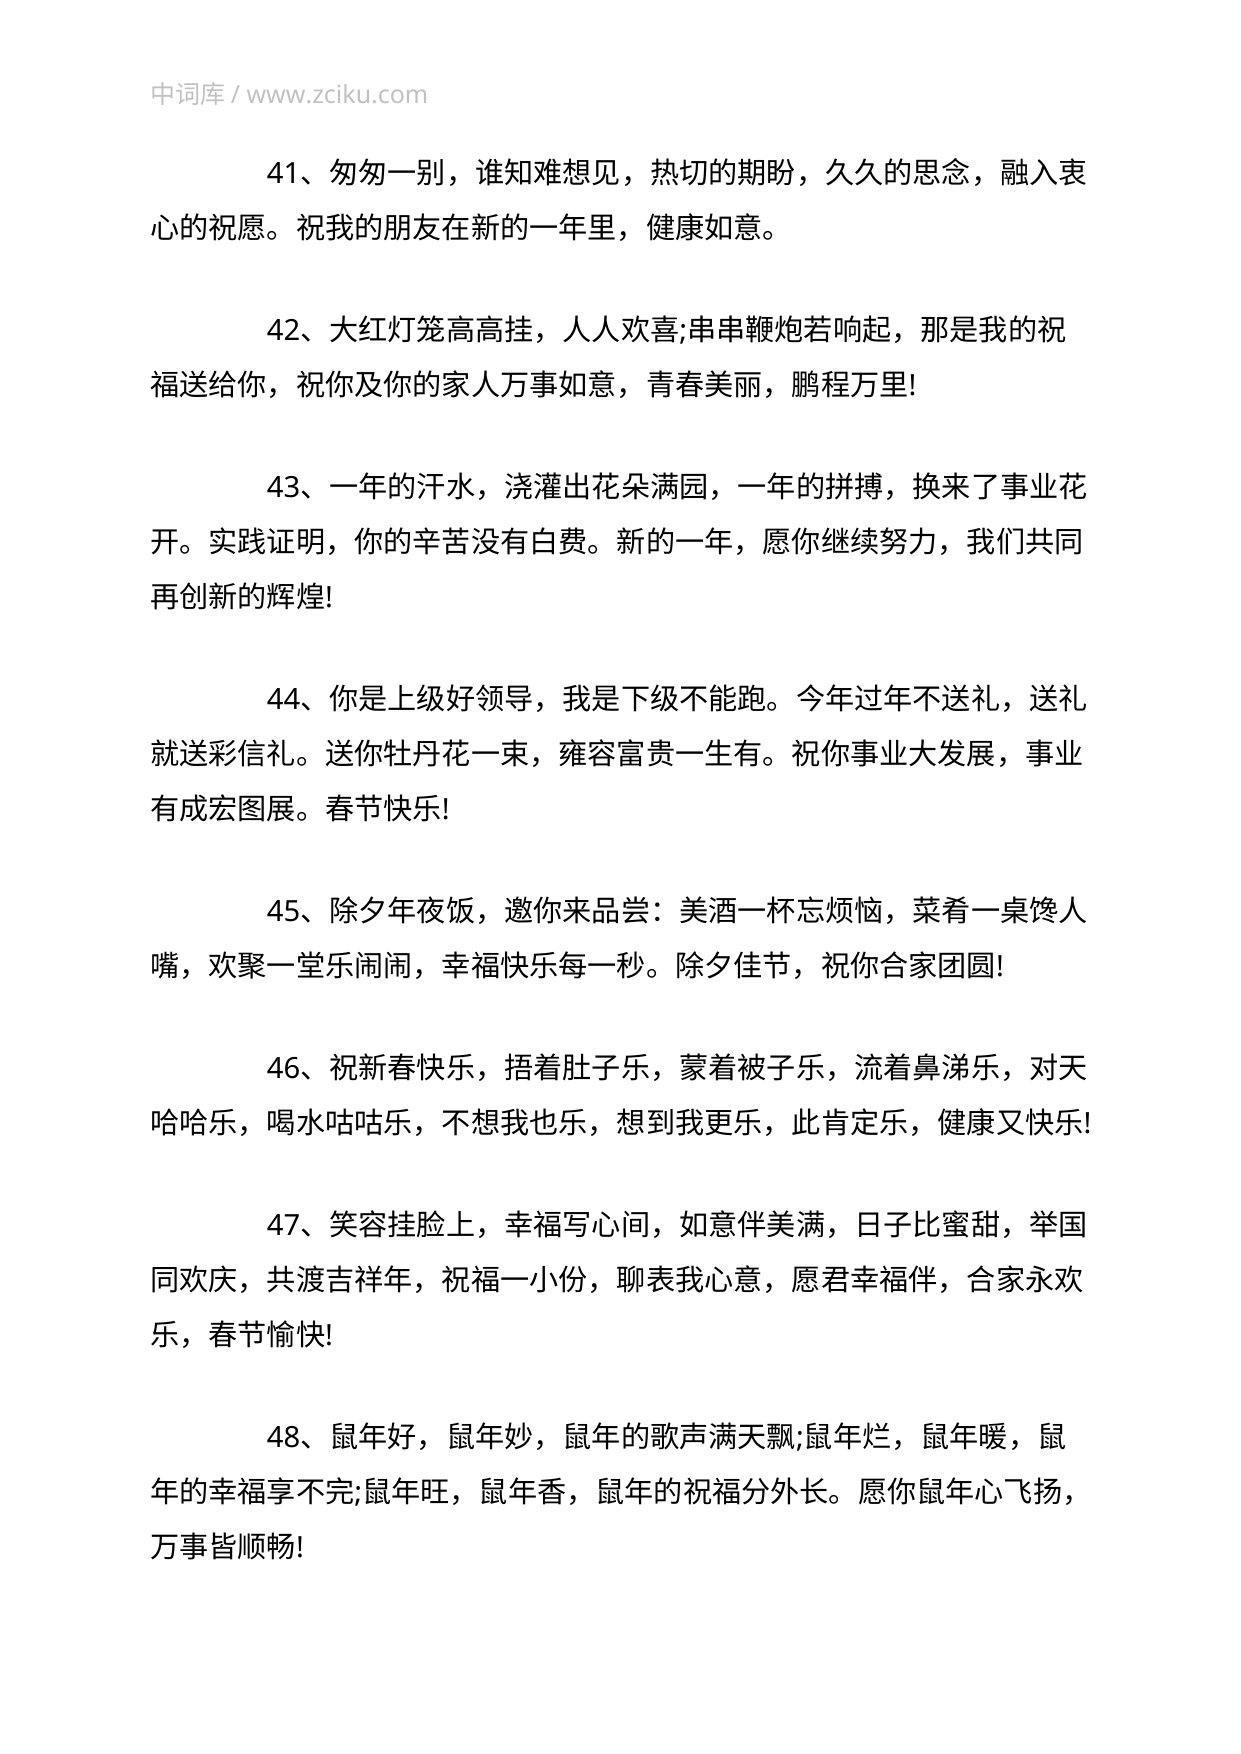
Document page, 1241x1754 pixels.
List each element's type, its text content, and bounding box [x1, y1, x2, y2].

text 45、除夕年夜饭，邀你来品尝：美酒一杯忘烦恼，菜肴一桌馋人嘴，欢聚一堂乐闹闹，幸福快乐每一秒。除夕佳节，祝你合家团圆! [150, 887, 1090, 985]
text 43、一年的汗水，浇灌出花朵满园，一年的拼搏，换来了事业花开。实践证明，你的辛苦没有白费。新的一年，愿你继续努力，我们共同再创新的辉煌! [150, 464, 1090, 616]
text 44、你是上级好领导，我是下级不能跑。今年过年不送礼，送礼就送彩信礼。送你牡丹花一束，雍容富贵一生有。祝你事业大发展，事业有成宏图展。春节快乐! [150, 676, 1090, 828]
text 42、大红灯笼高高挂，人人欢喜;串串鞭炮若响起，那是我的祝福送给你，祝你及你的家人万事如意，青春美丽，鹏程万里! [150, 307, 1090, 404]
text 46、祝新春快乐，捂着肚子乐，蒙着被子乐，流着鼻涕乐，对天哈哈乐，喝水咕咕乐，不想我也乐，想到我更乐，此肯定乐，健康又快乐! [150, 1044, 1090, 1142]
text 41、匆匆一别，谁知难想见，热切的期盼，久久的思念，融入衷心的祝愿。祝我的朋友在新的一年里，健康如意。 [150, 150, 1090, 247]
text 47、笑容挂脸上，幸福写心间，如意伴美满，日子比蜜甜，举国同欢庆，共渡吉祥年，祝福一小份，聊表我心意，愿君幸福伴，合家永欢乐，春节愉快! [150, 1201, 1090, 1354]
text 48、鼠年好，鼠年妙，鼠年的歌声满天飘;鼠年烂，鼠年暖，鼠年的幸福享不完;鼠年旺，鼠年香，鼠年的祝福分外长。愿你鼠年心飞扬，万事皆顺畅! [150, 1413, 1090, 1566]
